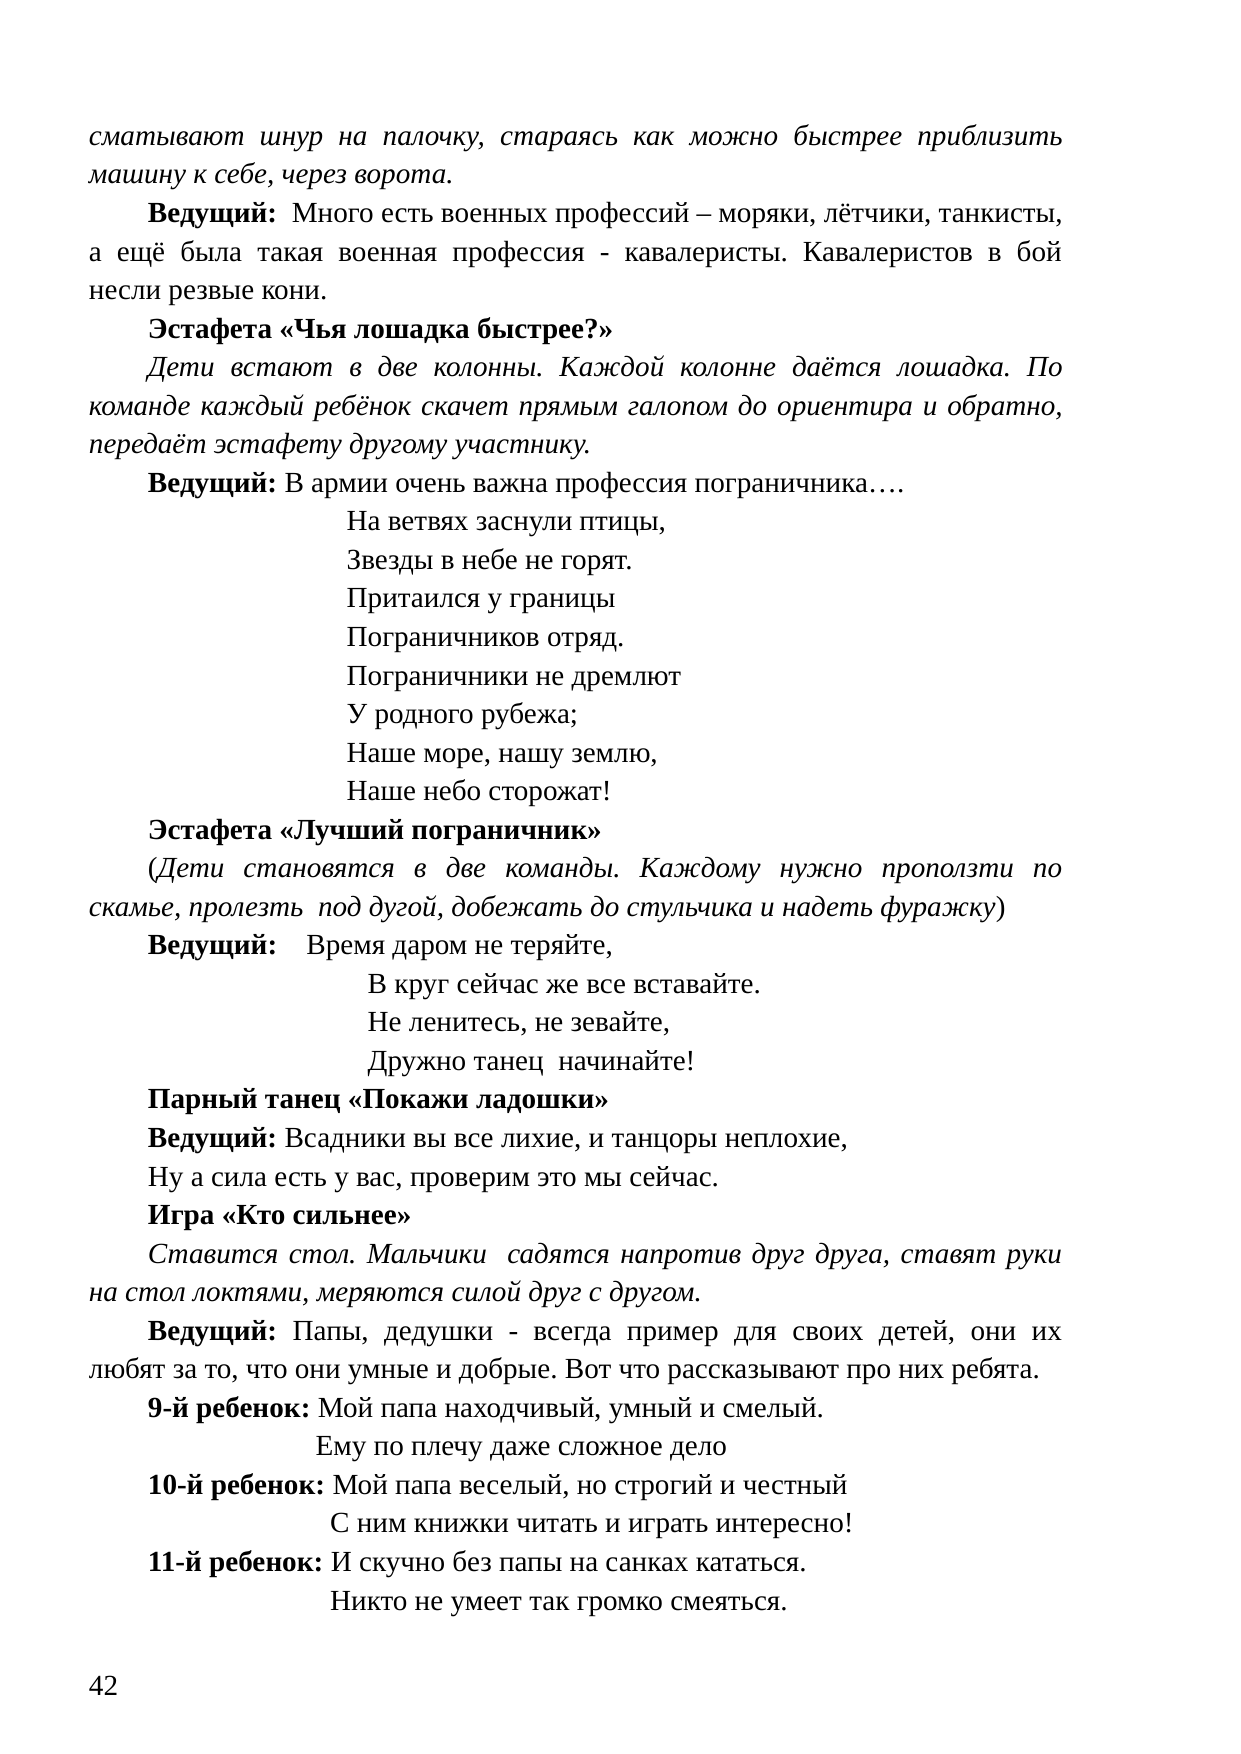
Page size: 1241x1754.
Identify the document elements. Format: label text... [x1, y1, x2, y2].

text Ведущий: Много есть военных профессий – моряки, лётчики, танкисты, а ещё была такая военная профессия - кавалеристы. Кавалеристов в бой несли резвые кони. [89, 195, 1063, 306]
text С ним книжки читать и играть интересно! [89, 1506, 1063, 1539]
text Ставится стол. Мальчики садятся напротив друг друга, ставят руки на стол локтями, меряются силой друг с другом. [89, 1236, 1063, 1308]
text Ведущий: В армии очень важна профессия пограничника…. [89, 465, 1063, 498]
text В круг сейчас же все вставайте. [148, 966, 1063, 999]
text Ну а сила есть у вас, проверим это мы сейчас. [89, 1159, 1063, 1192]
text Эстафета «Чья лошадка быстрее?» [89, 311, 1063, 344]
text Притаился у границы [148, 581, 1063, 614]
text Ведущий: Всадники вы все лихие, и танцоры неплохие, [89, 1120, 1063, 1154]
text Не ленитесь, не зевайте, [148, 1004, 1063, 1038]
text Наше море, нашу землю, [148, 735, 1063, 768]
text 11-й ребенок: И скучно без папы на санках кататься. [89, 1544, 1063, 1578]
text 10-й ребенок: Мой папа веселый, но строгий и честный [89, 1467, 1063, 1501]
text Наше небо сторожат! [148, 773, 1063, 807]
text Пограничников отряд. [148, 619, 1063, 653]
text На ветвях заснули птицы, [148, 503, 1063, 537]
text Ведущий: Время даром не теряйте, [89, 927, 1063, 961]
text Дружно танец начинайте! [148, 1043, 1063, 1077]
text Ведущий: Папы, дедушки - всегда пример для своих детей, они их любят за то, что они умные и добрые. Вот что рассказывают про них ребята. [89, 1313, 1063, 1385]
text Дети встают в две колонны. Каждой колонне даётся лошадка. По команде каждый ребёнок скачет прямым галопом до ориентира и обратно, передаёт эстафету другому участнику. [89, 349, 1063, 460]
text Никто не умеет так громко смеяться. [89, 1583, 1063, 1616]
text Ему по плечу даже сложное дело [89, 1428, 1063, 1462]
text Звезды в небе не горят. [148, 542, 1063, 576]
text Парный танец «Покажи ладошки» [89, 1082, 1063, 1115]
text (Дети становятся в две команды. Каждому нужно проползти по скамье, пролезть под дугой, добежать до стульчика и надеть фуражку) [89, 850, 1063, 922]
text У родного рубежа; [148, 696, 1063, 730]
text Пограничники не дремлют [148, 658, 1063, 691]
text Эстафета «Лучший пограничник» [89, 812, 1063, 845]
text 9-й ребенок: Мой папа находчивый, умный и смелый. [89, 1390, 1063, 1423]
text Игра «Кто сильнее» [89, 1197, 1063, 1231]
